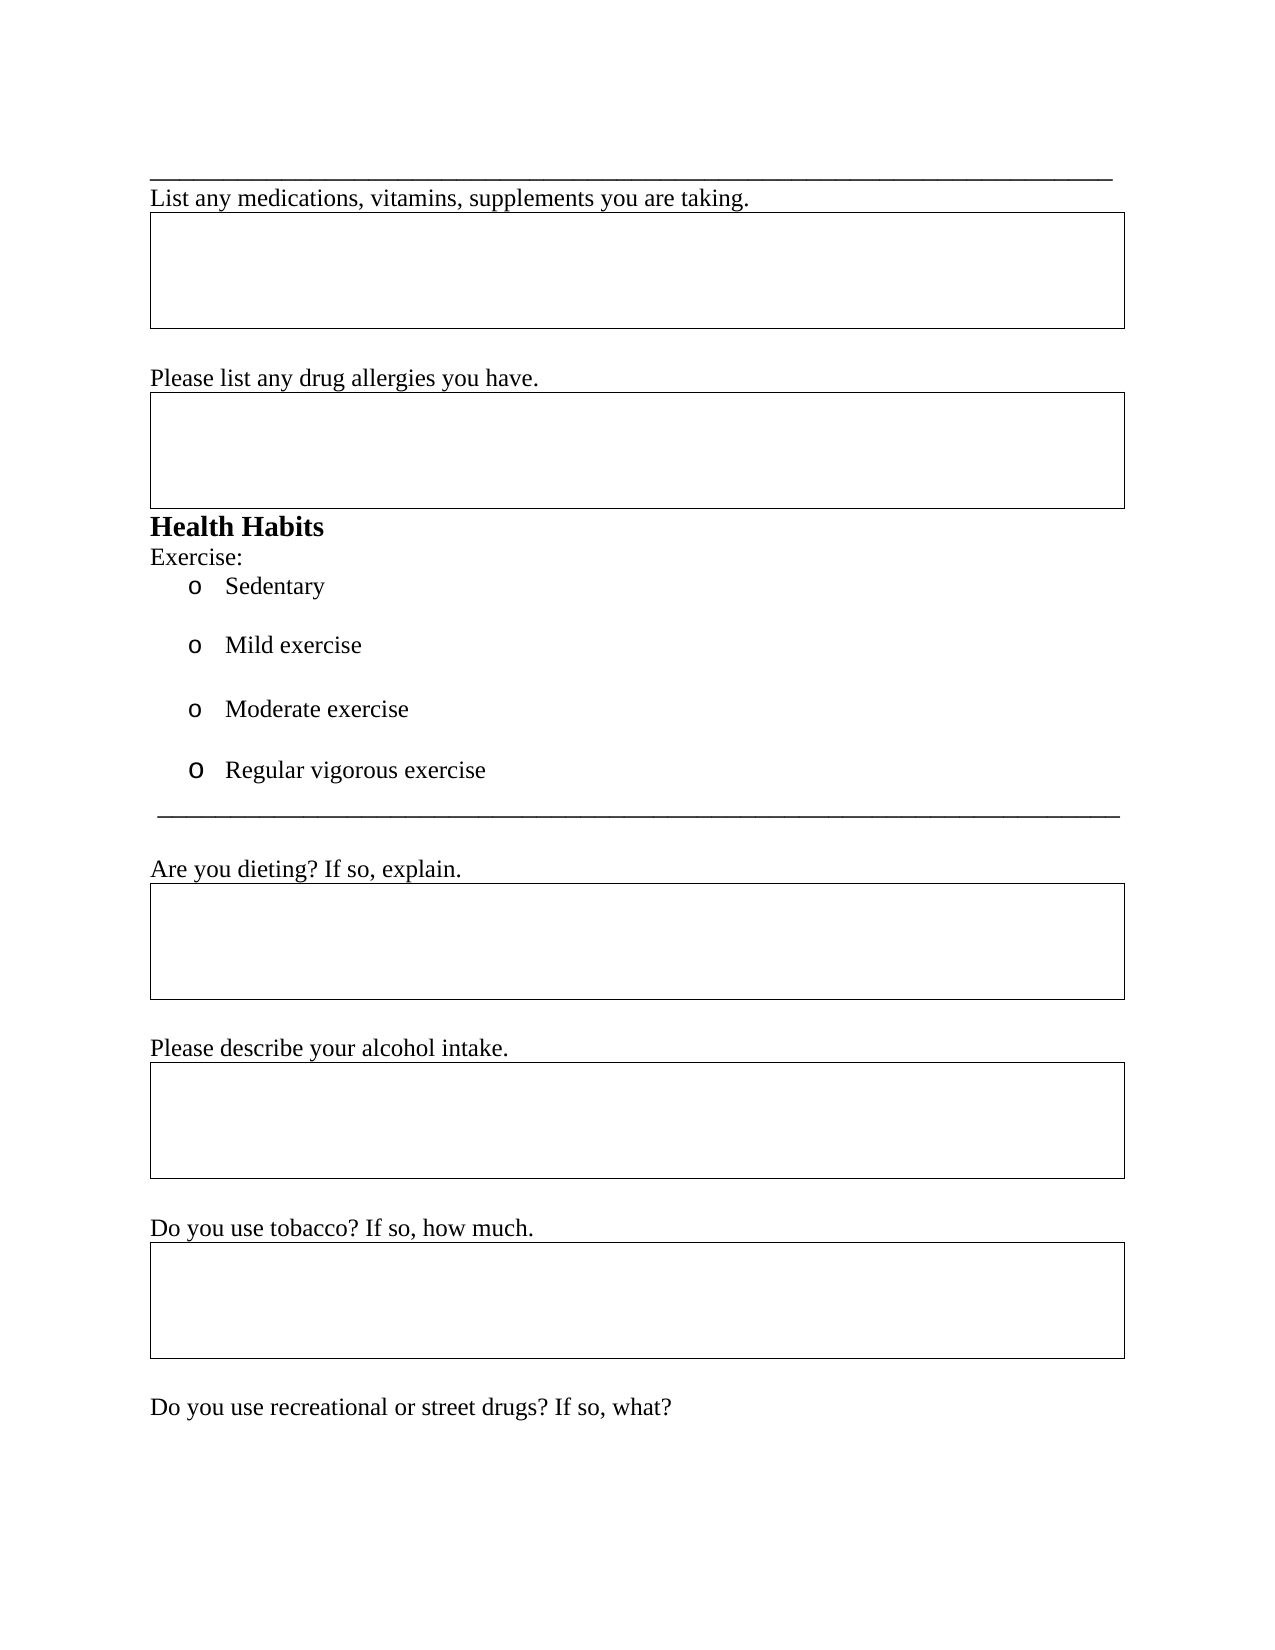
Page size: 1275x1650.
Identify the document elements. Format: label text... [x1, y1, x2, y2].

text __________________________________________________________________ [150, 150, 1125, 183]
text Health Habits [150, 509, 1125, 542]
list Regular vigorous exercise [187, 754, 1125, 787]
text Do you use tobacco? If so, how much. [150, 1213, 1125, 1242]
table_header [151, 884, 1124, 999]
table_header [151, 393, 1124, 508]
text Please describe your alcohol intake. [150, 1033, 1125, 1062]
text Do you use recreational or street drugs? If so, what? [150, 1392, 1125, 1421]
table_header [151, 1243, 1124, 1358]
text Exercise: [150, 542, 1125, 571]
text __________________________________________________________________ [150, 787, 1125, 821]
table_header [151, 1063, 1124, 1178]
list Sedentary [187, 571, 1125, 602]
list Moderate exercise [187, 694, 1125, 725]
text Please list any drug allergies you have. [150, 363, 1125, 392]
table_header [151, 213, 1124, 328]
text Are you dieting? If so, explain. [150, 854, 1125, 883]
list Mild exercise [187, 631, 1125, 661]
text List any medications, vitamins, supplements you are taking. [150, 183, 1125, 212]
